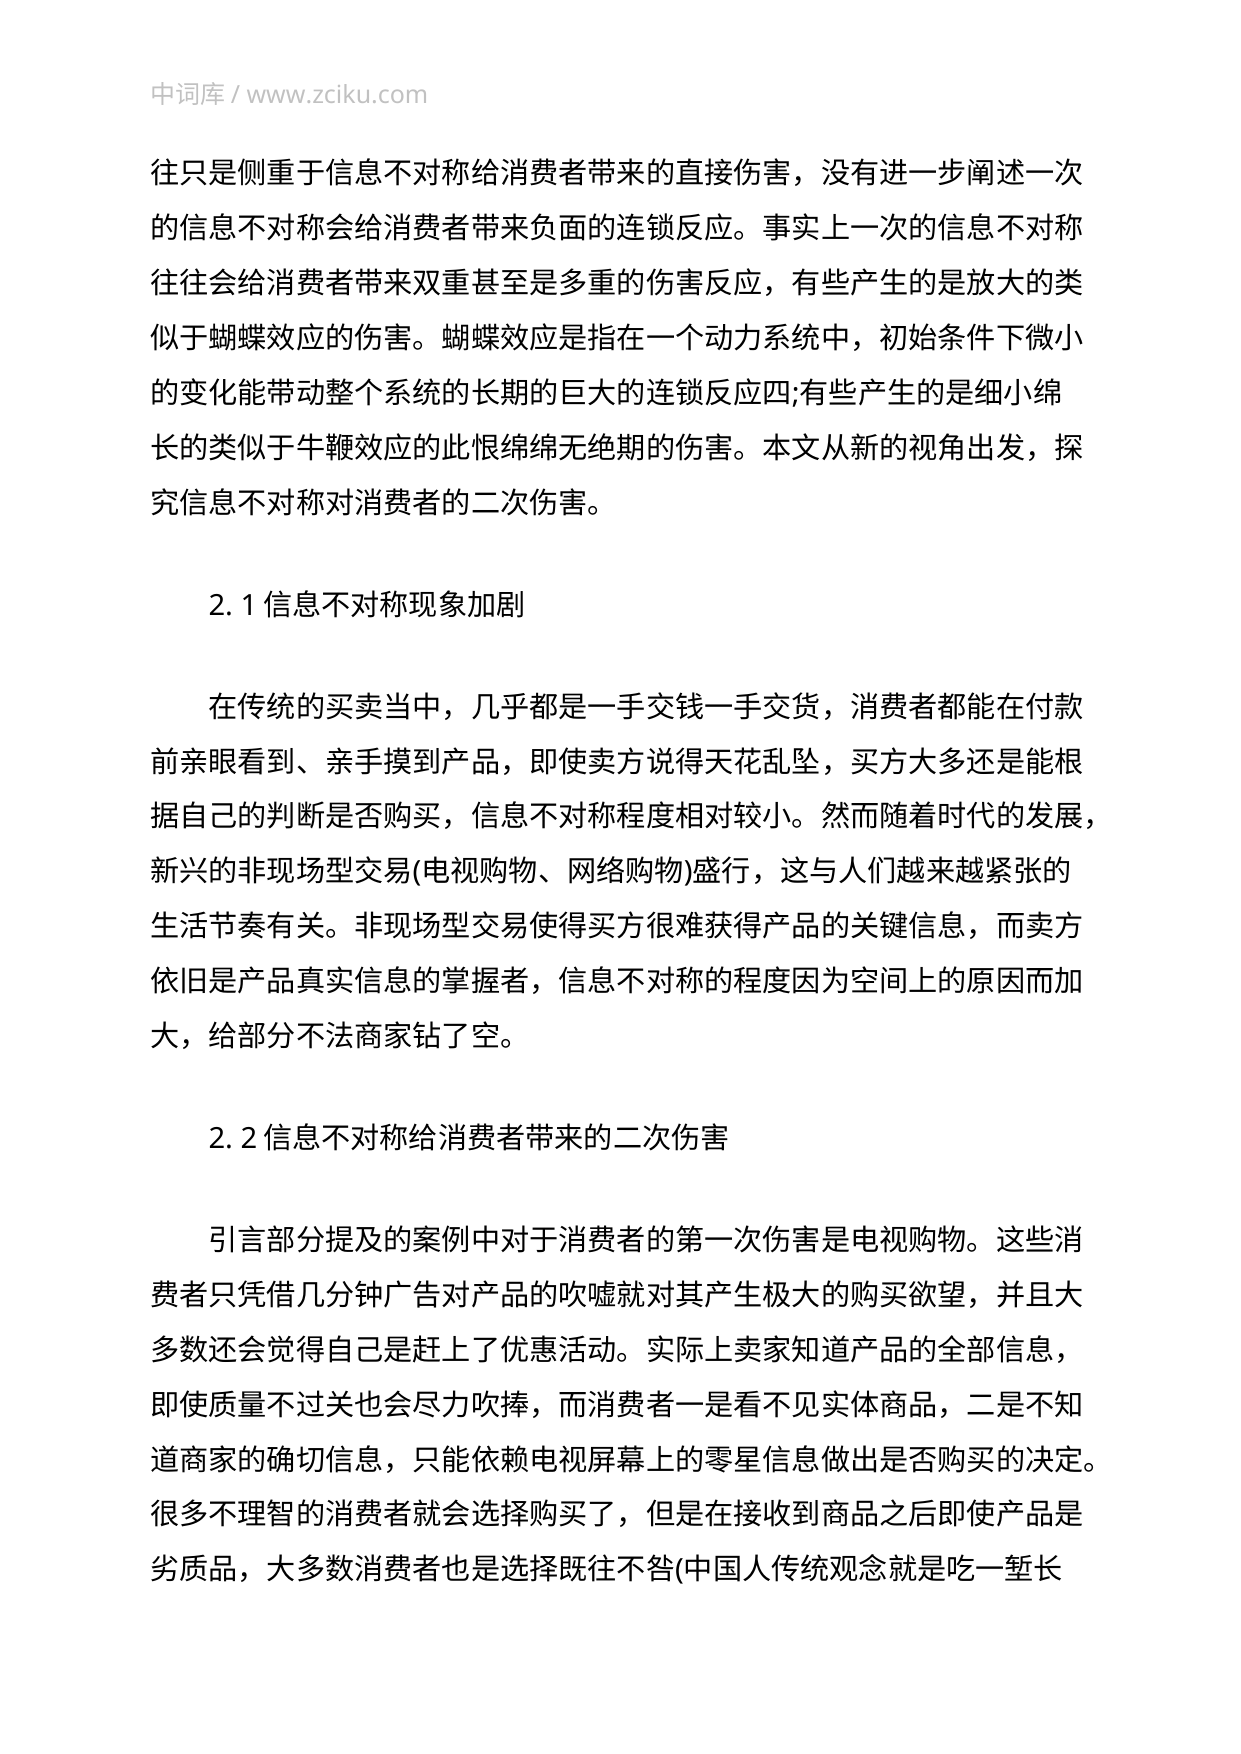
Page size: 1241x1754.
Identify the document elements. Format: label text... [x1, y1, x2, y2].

text 2. 1信息不对称现象加剧 [150, 581, 1090, 624]
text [150, 150, 1090, 522]
text 在传统的买卖当中，几乎都是一手交钱一手交货，消费者都能在付款前亲眼看到、亲手摸到产品，即使卖方说得天花乱坠，买方大多还是能根据自己的判断是否购买，信息不对称程度相对较小。然而随着时代的发展，新兴的非现场型交易(电视购物、网络购物)盛行，这与人们越来越紧张的生活节奏有关。非现场型交易使得买方很难获得产品的关键信息，而卖方依旧是产品真实信息的掌握者，信息不对称的程度因为空间上的原因而加大，给部分不法商家钻了空。 [150, 683, 1090, 1055]
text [150, 1216, 1090, 1588]
text 2. 2信息不对称给消费者带来的二次伤害 [150, 1114, 1090, 1157]
